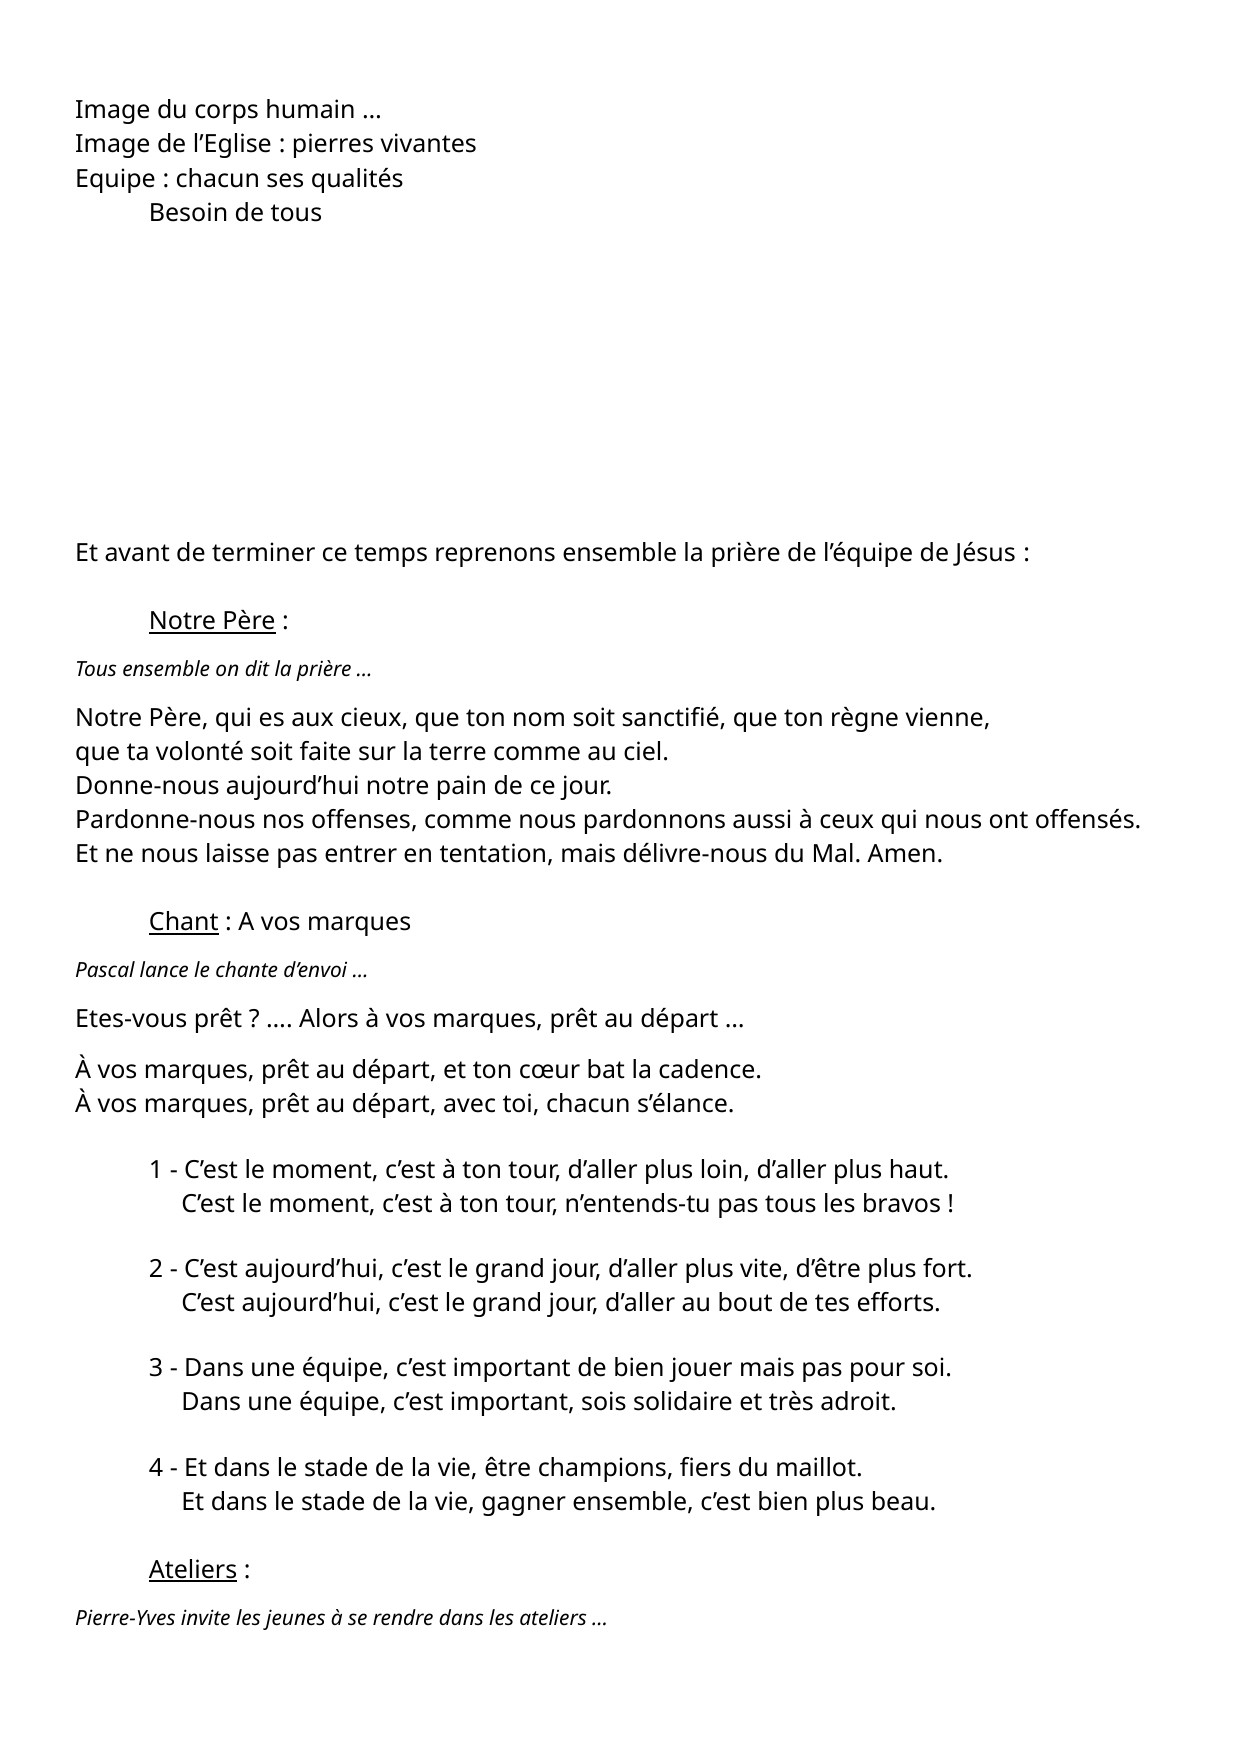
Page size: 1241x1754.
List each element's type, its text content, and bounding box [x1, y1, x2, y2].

text Notre Père : [75, 603, 1165, 637]
text Ateliers : [75, 1552, 1165, 1586]
text Image de l’Eglise : pierres vivantes [75, 126, 1165, 160]
text Image du corps humain … [75, 92, 1165, 126]
text C’est le moment, c’est à ton tour, n’entends-tu pas tous les bravos ! [75, 1185, 1165, 1219]
text À vos marques, prêt au départ, avec toi, chacun s’élance. [75, 1086, 1165, 1120]
text 2 - C’est aujourd’hui, c’est le grand jour, d’aller plus vite, d’être plus fort. [75, 1251, 1165, 1285]
text Dans une équipe, c’est important, sois solidaire et très adroit. [75, 1384, 1165, 1418]
text 3 - Dans une équipe, c’est important de bien jouer mais pas pour soi. [75, 1350, 1165, 1384]
text Chant : A vos marques [75, 904, 1165, 938]
text C’est aujourd’hui, c’est le grand jour, d’aller au bout de tes efforts. [75, 1285, 1165, 1319]
text 4 - Et dans le stade de la vie, être champions, fiers du maillot. [75, 1449, 1165, 1483]
text Besoin de tous [75, 194, 1165, 228]
text Et dans le stade de la vie, gagner ensemble, c’est bien plus beau. [75, 1483, 1165, 1517]
text Et avant de terminer ce temps reprenons ensemble la prière de l’équipe de Jésus : [75, 535, 1165, 569]
text Etes-vous prêt ? …. Alors à vos marques, prêt au départ … [75, 1001, 1165, 1035]
text Equipe : chacun ses qualités [75, 160, 1165, 194]
text Pascal lance le chante d’envoi … [75, 955, 1165, 984]
text Notre Père, qui es aux cieux, que ton nom soit sanctifié, que ton règne vienne, que ta volonté soit faite sur la terre comme au ciel. Donne-nous aujourd’hui notre pain de ce jour. Pardonne-nous nos offenses, comme nous pardonnons aussi à ceux qui nous ont offensés. Et ne nous laisse pas entrer en tentation, mais délivre-nous du Mal. Amen. [75, 700, 1165, 870]
text À vos marques, prêt au départ, et ton cœur bat la cadence. [75, 1052, 1165, 1086]
text Pierre-Yves invite les jeunes à se rendre dans les ateliers … [75, 1603, 1165, 1631]
text Tous ensemble on dit la prière … [75, 654, 1165, 683]
text 1 - C’est le moment, c’est à ton tour, d’aller plus loin, d’aller plus haut. [75, 1151, 1165, 1185]
